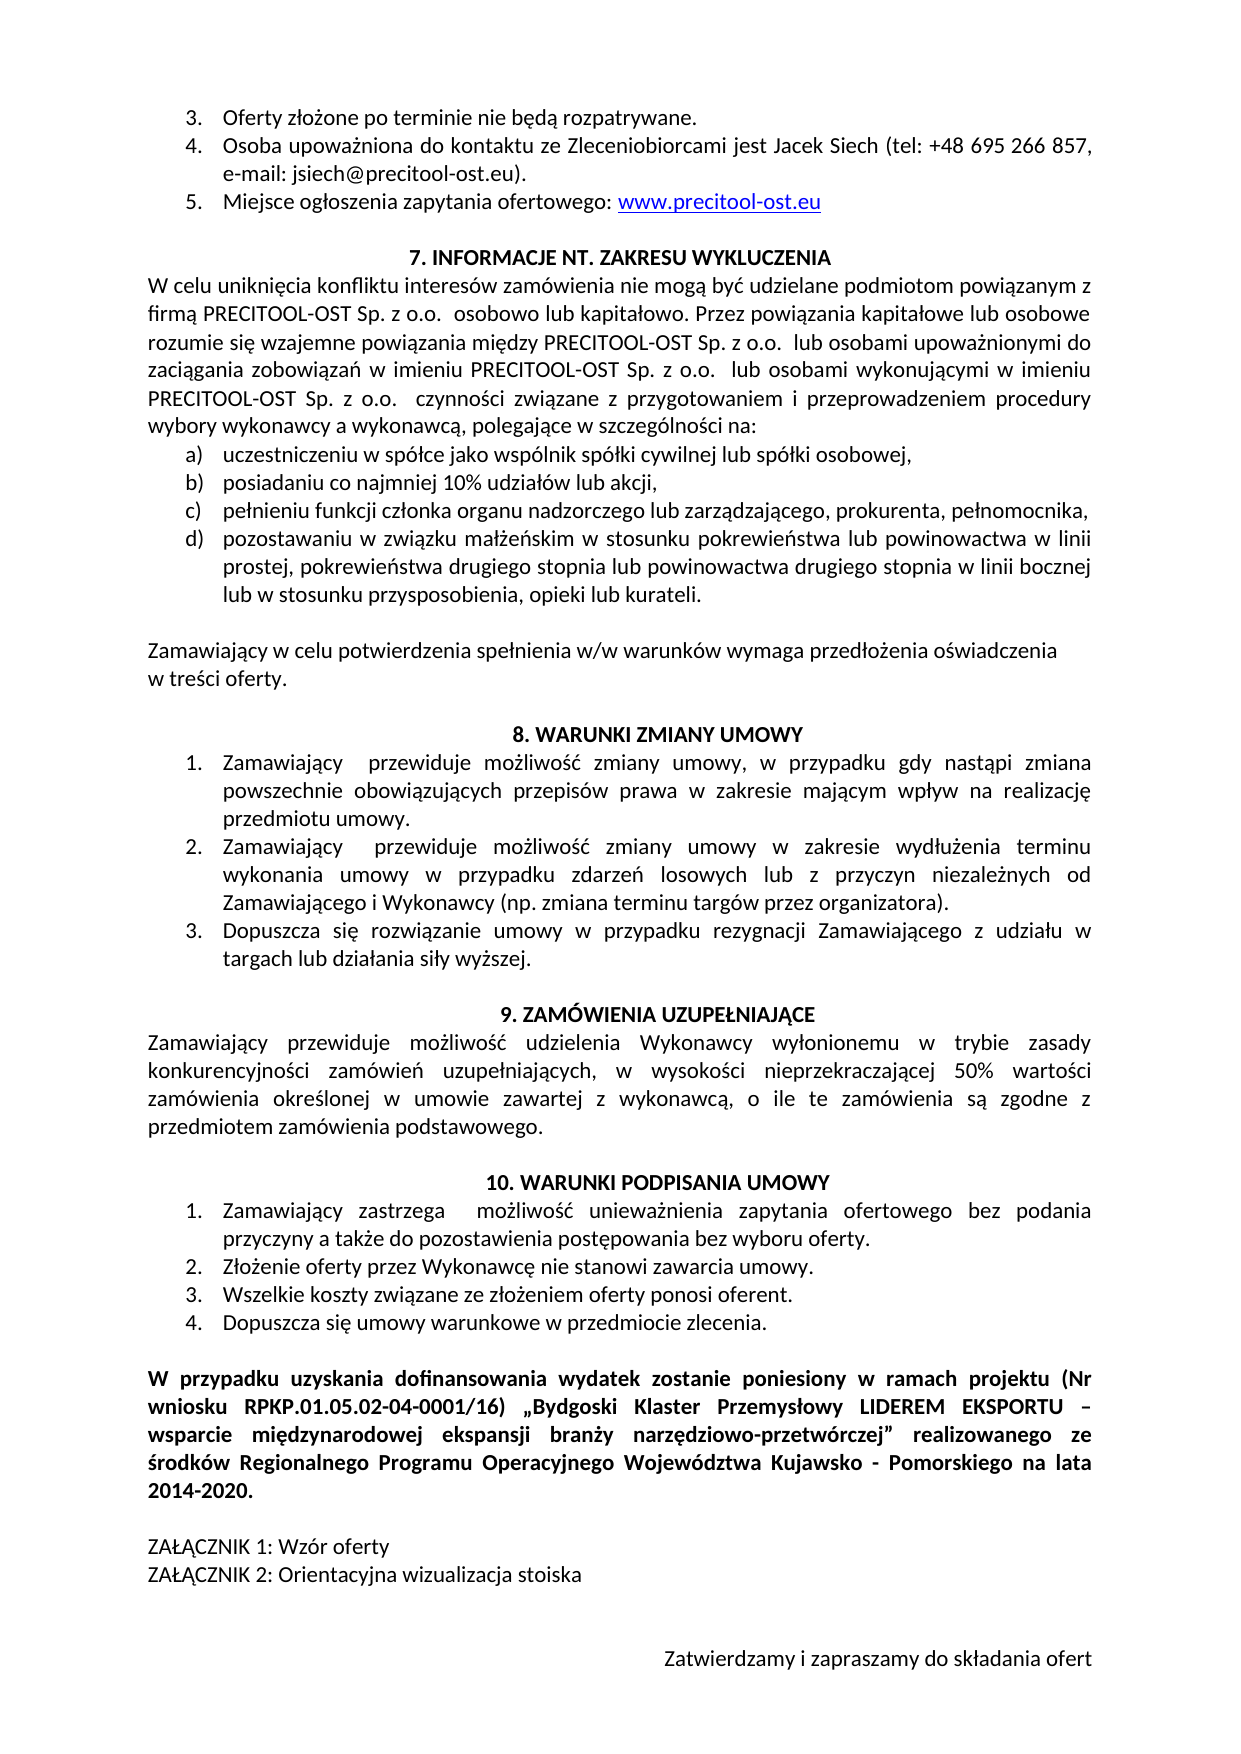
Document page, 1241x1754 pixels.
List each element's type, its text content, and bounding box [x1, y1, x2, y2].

text ZAŁĄCZNIK 1: Wzór oferty [148, 1532, 1093, 1561]
list pełnieniu funkcji członka organu nadzorczego lub zarządzającego, prokurenta, pełnomocnika, [185, 496, 1093, 524]
text w treści oferty. [148, 664, 1093, 692]
list Dopuszcza się rozwiązanie umowy w przypadku rezygnacji Zamawiającego z udziału w targach lub działania siły wyższej. [185, 916, 1093, 972]
text W przypadku uzyskania dofinansowania wydatek zostanie poniesiony w ramach projektu (Nr wniosku RPKP.01.05.02-04-0001/16) „Bydgoski Klaster Przemysłowy LIDEREM EKSPORTU – wsparcie międzynarodowej ekspansji branży narzędziowo-przetwórczej” realizowanego ze środków Regionalnego Programu Operacyjnego Województwa Kujawsko - Pomorskiego na lata 2014-2020. [148, 1364, 1093, 1504]
text ZAŁĄCZNIK 2: Orientacyjna wizualizacja stoiska [148, 1561, 1093, 1588]
text 7. INFORMACJE NT. ZAKRESU WYKLUCZENIA [148, 243, 1093, 272]
text W celu uniknięcia konfliktu interesów zamówienia nie mogą być udzielane podmiotom powiązanym z firmą PRECITOOL-OST Sp. z o.o. osobowo lub kapitałowo. Przez powiązania kapitałowe lub osobowe rozumie się wzajemne powiązania między PRECITOOL-OST Sp. z o.o. lub osobami upoważnionymi do zaciągania zobowiązań w imieniu PRECITOOL-OST Sp. z o.o. lub osobami wykonującymi w imieniu PRECITOOL-OST Sp. z o.o. czynności związane z przygotowaniem i przeprowadzeniem procedury wybory wykonawcy a wykonawcą, polegające w szczególności na: [148, 272, 1093, 440]
list Wszelkie koszty związane ze złożeniem oferty ponosi oferent. [185, 1280, 1093, 1308]
text Zatwierdzamy i zapraszamy do składania ofert [148, 1644, 1093, 1673]
list Dopuszcza się umowy warunkowe w przedmiocie zlecenia. [185, 1308, 1093, 1336]
list Zamawiający zastrzega możliwość unieważnienia zapytania ofertowego bez podania przyczyny a także do pozostawienia postępowania bez wyboru oferty. [185, 1196, 1093, 1252]
list Złożenie oferty przez Wykonawcę nie stanowi zawarcia umowy. [185, 1252, 1093, 1280]
text Zamawiający przewiduje możliwość udzielenia Wykonawcy wyłonionemu w trybie zasady konkurencyjności zamówień uzupełniających, w wysokości nieprzekraczającej 50% wartości zamówienia określonej w umowie zawartej z wykonawcą, o ile te zamówienia są zgodne z przedmiotem zamówienia podstawowego. [148, 1028, 1093, 1140]
list Zamawiający przewiduje możliwość zmiany umowy, w przypadku gdy nastąpi zmiana powszechnie obowiązujących przepisów prawa w zakresie mającym wpływ na realizację przedmiotu umowy. [185, 748, 1093, 832]
list 9. ZAMÓWIENIA UZUPEŁNIAJĄCE [223, 1000, 1093, 1028]
list Osoba upoważniona do kontaktu ze Zleceniobiorcami jest Jacek Siech (tel: +48 695 266 857, e-mail: jsiech@precitool-ost.eu). [185, 131, 1093, 187]
list uczestniczeniu w spółce jako wspólnik spółki cywilnej lub spółki osobowej, [185, 440, 1093, 468]
list pozostawaniu w związku małżeńskim w stosunku pokrewieństwa lub powinowactwa w linii prostej, pokrewieństwa drugiego stopnia lub powinowactwa drugiego stopnia w linii bocznej lub w stosunku przysposobienia, opieki lub kurateli. [185, 524, 1093, 608]
list Miejsce ogłoszenia zapytania ofertowego: www.precitool-ost.eu [185, 187, 1093, 216]
text Zamawiający w celu potwierdzenia spełnienia w/w warunków wymaga przedłożenia oświadczenia [148, 636, 1093, 664]
list 8. WARUNKI ZMIANY UMOWY [223, 720, 1093, 748]
list Oferty złożone po terminie nie będą rozpatrywane. [185, 103, 1093, 131]
list posiadaniu co najmniej 10% udziałów lub akcji, [185, 468, 1093, 496]
list 10. WARUNKI PODPISANIA UMOWY [223, 1168, 1093, 1196]
list Zamawiający przewiduje możliwość zmiany umowy w zakresie wydłużenia terminu wykonania umowy w przypadku zdarzeń losowych lub z przyczyn niezależnych od Zamawiającego i Wykonawcy (np. zmiana terminu targów przez organizatora). [185, 832, 1093, 916]
